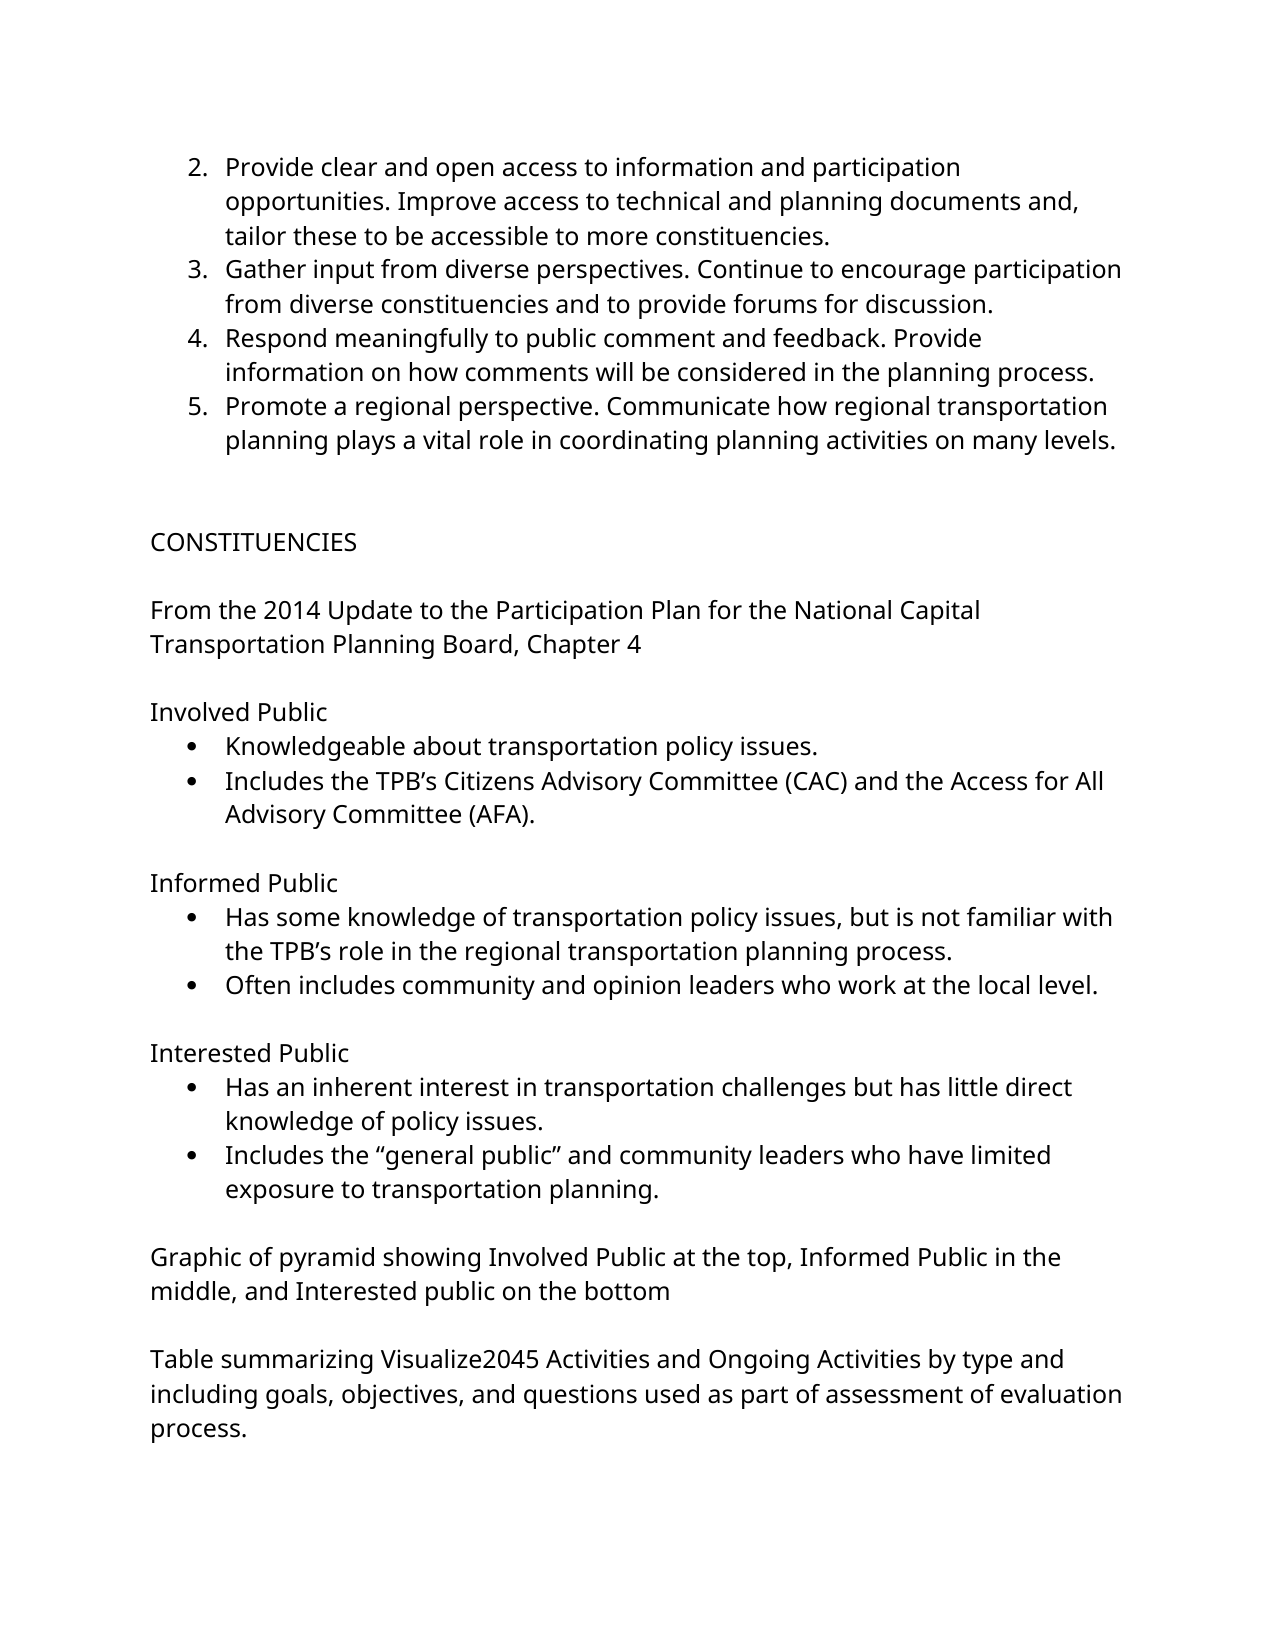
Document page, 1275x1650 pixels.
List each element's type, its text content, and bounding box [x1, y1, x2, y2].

text Informed Public [150, 865, 1125, 899]
text Involved Public [150, 695, 1125, 729]
list Respond meaningfully to public comment and feedback. Provide information on how comments will be considered in the planning process. [187, 320, 1125, 388]
list Has an inherent interest in transportation challenges but has little direct knowledge of policy issues. [187, 1070, 1125, 1138]
list Has some knowledge of transportation policy issues, but is not familiar with the TPB’s role in the regional transportation planning process. [187, 899, 1125, 967]
text Interested Public [150, 1036, 1125, 1070]
list Provide clear and open access to information and participation opportunities. Improve access to technical and planning documents and, tailor these to be accessible to more constituencies. [187, 150, 1125, 252]
list Includes the TPB’s Citizens Advisory Committee (CAC) and the Access for All Advisory Committee (AFA). [187, 763, 1125, 831]
text From the 2014 Update to the Participation Plan for the National Capital Transportation Planning Board, Chapter 4 [150, 593, 1125, 661]
text Table summarizing Visualize2045 Activities and Ongoing Activities by type and including goals, objectives, and questions used as part of assessment of evaluation process. [150, 1342, 1125, 1444]
list Promote a regional perspective. Communicate how regional transportation planning plays a vital role in coordinating planning activities on many levels. [187, 388, 1125, 457]
text CONSTITUENCIES [150, 525, 1125, 559]
list Gather input from diverse perspectives. Continue to encourage participation from diverse constituencies and to provide forums for discussion. [187, 252, 1125, 320]
list Includes the “general public” and community leaders who have limited exposure to transportation planning. [187, 1138, 1125, 1206]
list Often includes community and opinion leaders who work at the local level. [187, 967, 1125, 1002]
list Knowledgeable about transportation policy issues. [187, 729, 1125, 763]
text Graphic of pyramid showing Involved Public at the top, Informed Public in the middle, and Interested public on the bottom [150, 1240, 1125, 1308]
